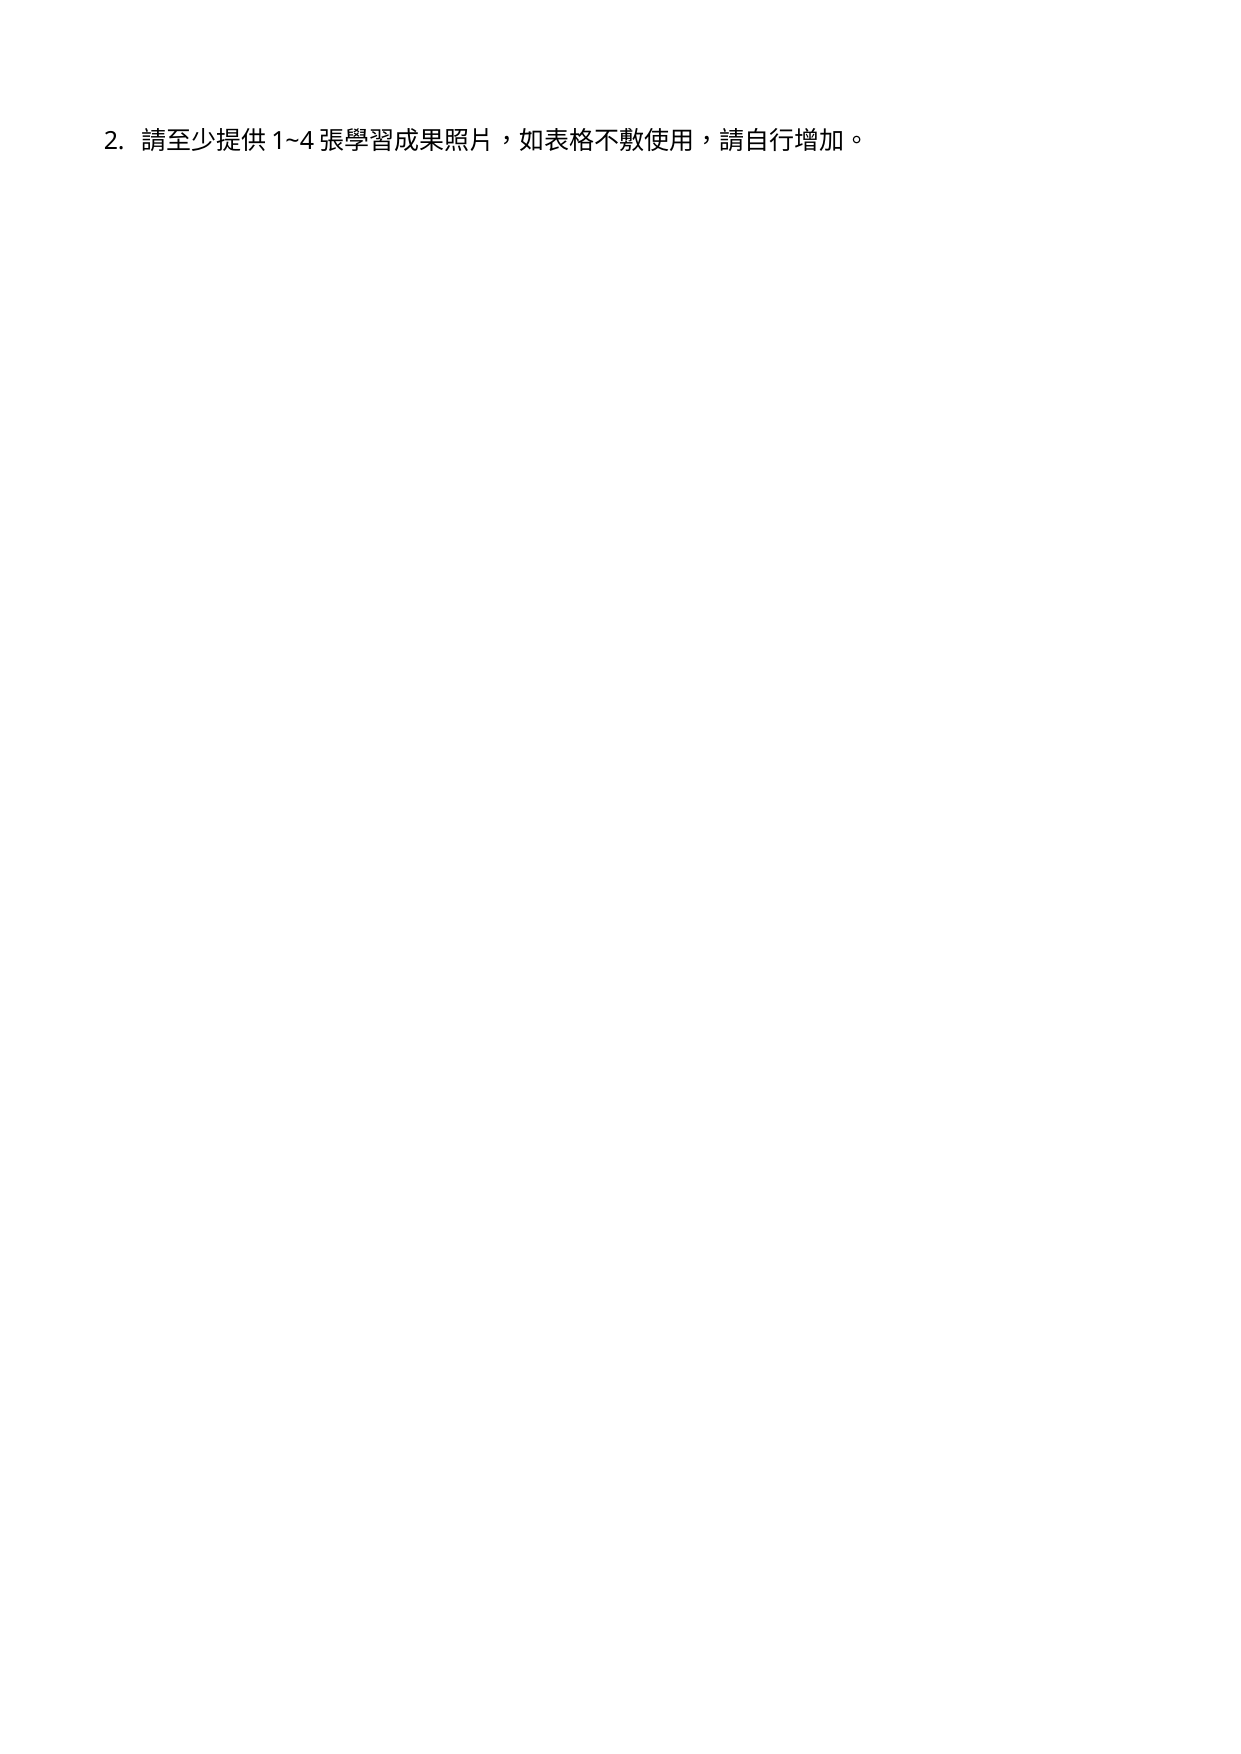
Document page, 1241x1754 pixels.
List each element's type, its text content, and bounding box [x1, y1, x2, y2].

list 請至少提供1~4張學習成果照片，如表格不敷使用，請自行增加。 [103, 119, 1137, 157]
